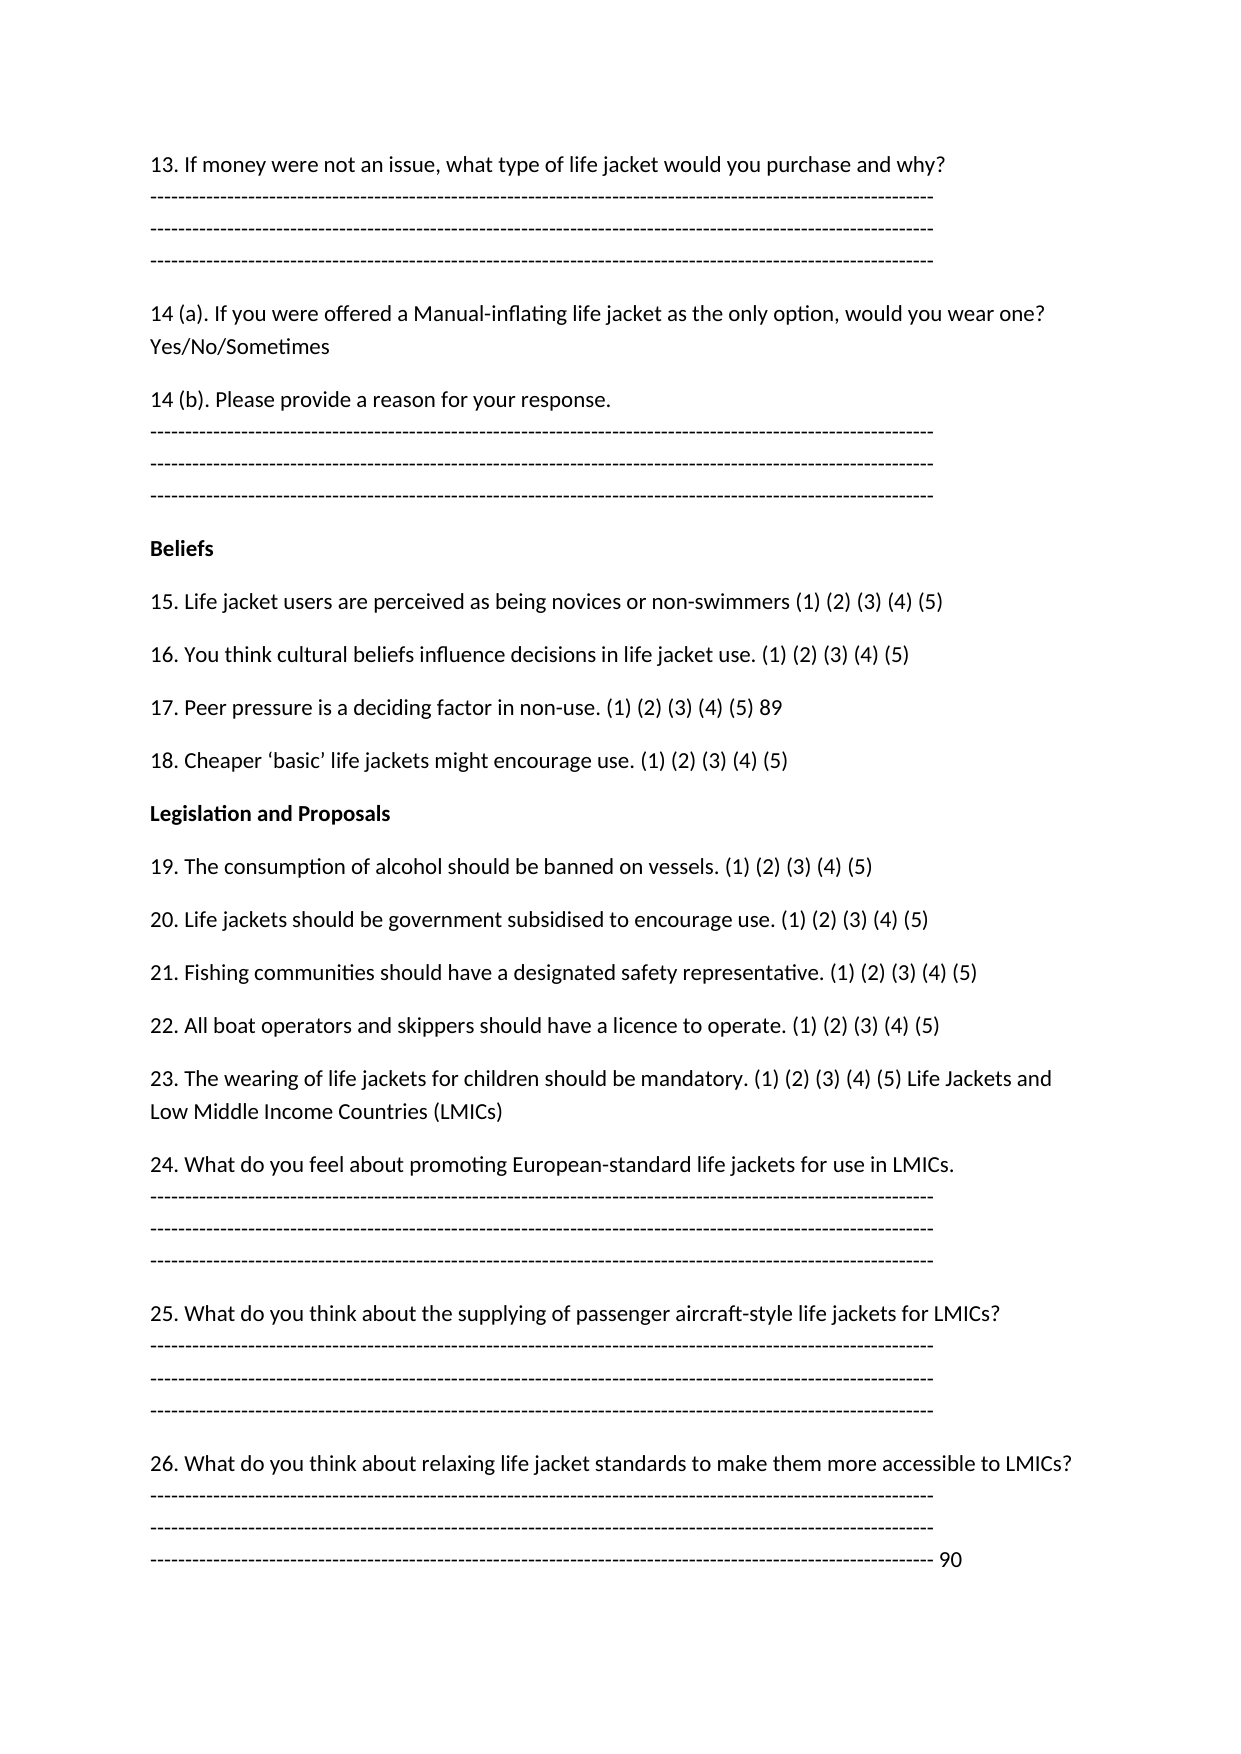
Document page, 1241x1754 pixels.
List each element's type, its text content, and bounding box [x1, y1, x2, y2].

text 21. Fishing communities should have a designated safety representative. (1) (2) (3) (4) (5) [150, 958, 1090, 987]
text 18. Cheaper ‘basic’ life jackets might encourage use. (1) (2) (3) (4) (5) [150, 746, 1090, 774]
text 19. The consumption of alcohol should be banned on vessels. (1) (2) (3) (4) (5) [150, 852, 1090, 881]
text 24. What do you feel about promoting European-standard life jackets for use in LMICs. ---------------------------------------------------------------------------------------------------------------- ---------------------------------------------------------------------------------------------------------------- ---------------------------------------------------------------------------------------------------------------- [150, 1150, 1090, 1274]
text 13. If money were not an issue, what type of life jacket would you purchase and why? ---------------------------------------------------------------------------------------------------------------- ---------------------------------------------------------------------------------------------------------------- ---------------------------------------------------------------------------------------------------------------- [150, 150, 1090, 274]
text 17. Peer pressure is a deciding factor in non-use. (1) (2) (3) (4) (5) 89 [150, 693, 1090, 721]
text 15. Life jacket users are perceived as being novices or non-swimmers (1) (2) (3) (4) (5) [150, 587, 1090, 615]
text 14 (a). If you were offered a Manual-inflating life jacket as the only option, would you wear one? Yes/No/Sometimes [150, 299, 1090, 360]
text 26. What do you think about relaxing life jacket standards to make them more accessible to LMICs? ---------------------------------------------------------------------------------------------------------------- ---------------------------------------------------------------------------------------------------------------- ---------------------------------------------------------------------------------------------------------------- 90 [150, 1449, 1090, 1573]
text 16. You think cultural beliefs influence decisions in life jacket use. (1) (2) (3) (4) (5) [150, 640, 1090, 668]
text 23. The wearing of life jackets for children should be mandatory. (1) (2) (3) (4) (5) Life Jackets and Low Middle Income Countries (LMICs) [150, 1064, 1090, 1125]
text 20. Life jackets should be government subsidised to encourage use. (1) (2) (3) (4) (5) [150, 906, 1090, 933]
text 25. What do you think about the supplying of passenger aircraft-style life jackets for LMICs? ---------------------------------------------------------------------------------------------------------------- ---------------------------------------------------------------------------------------------------------------- ---------------------------------------------------------------------------------------------------------------- [150, 1299, 1090, 1424]
text Beliefs [150, 534, 1090, 562]
text 22. All boat operators and skippers should have a licence to operate. (1) (2) (3) (4) (5) [150, 1012, 1090, 1039]
text 14 (b). Please provide a reason for your response. ---------------------------------------------------------------------------------------------------------------- ---------------------------------------------------------------------------------------------------------------- ---------------------------------------------------------------------------------------------------------------- [150, 385, 1090, 509]
text Legislation and Proposals [150, 799, 1090, 827]
